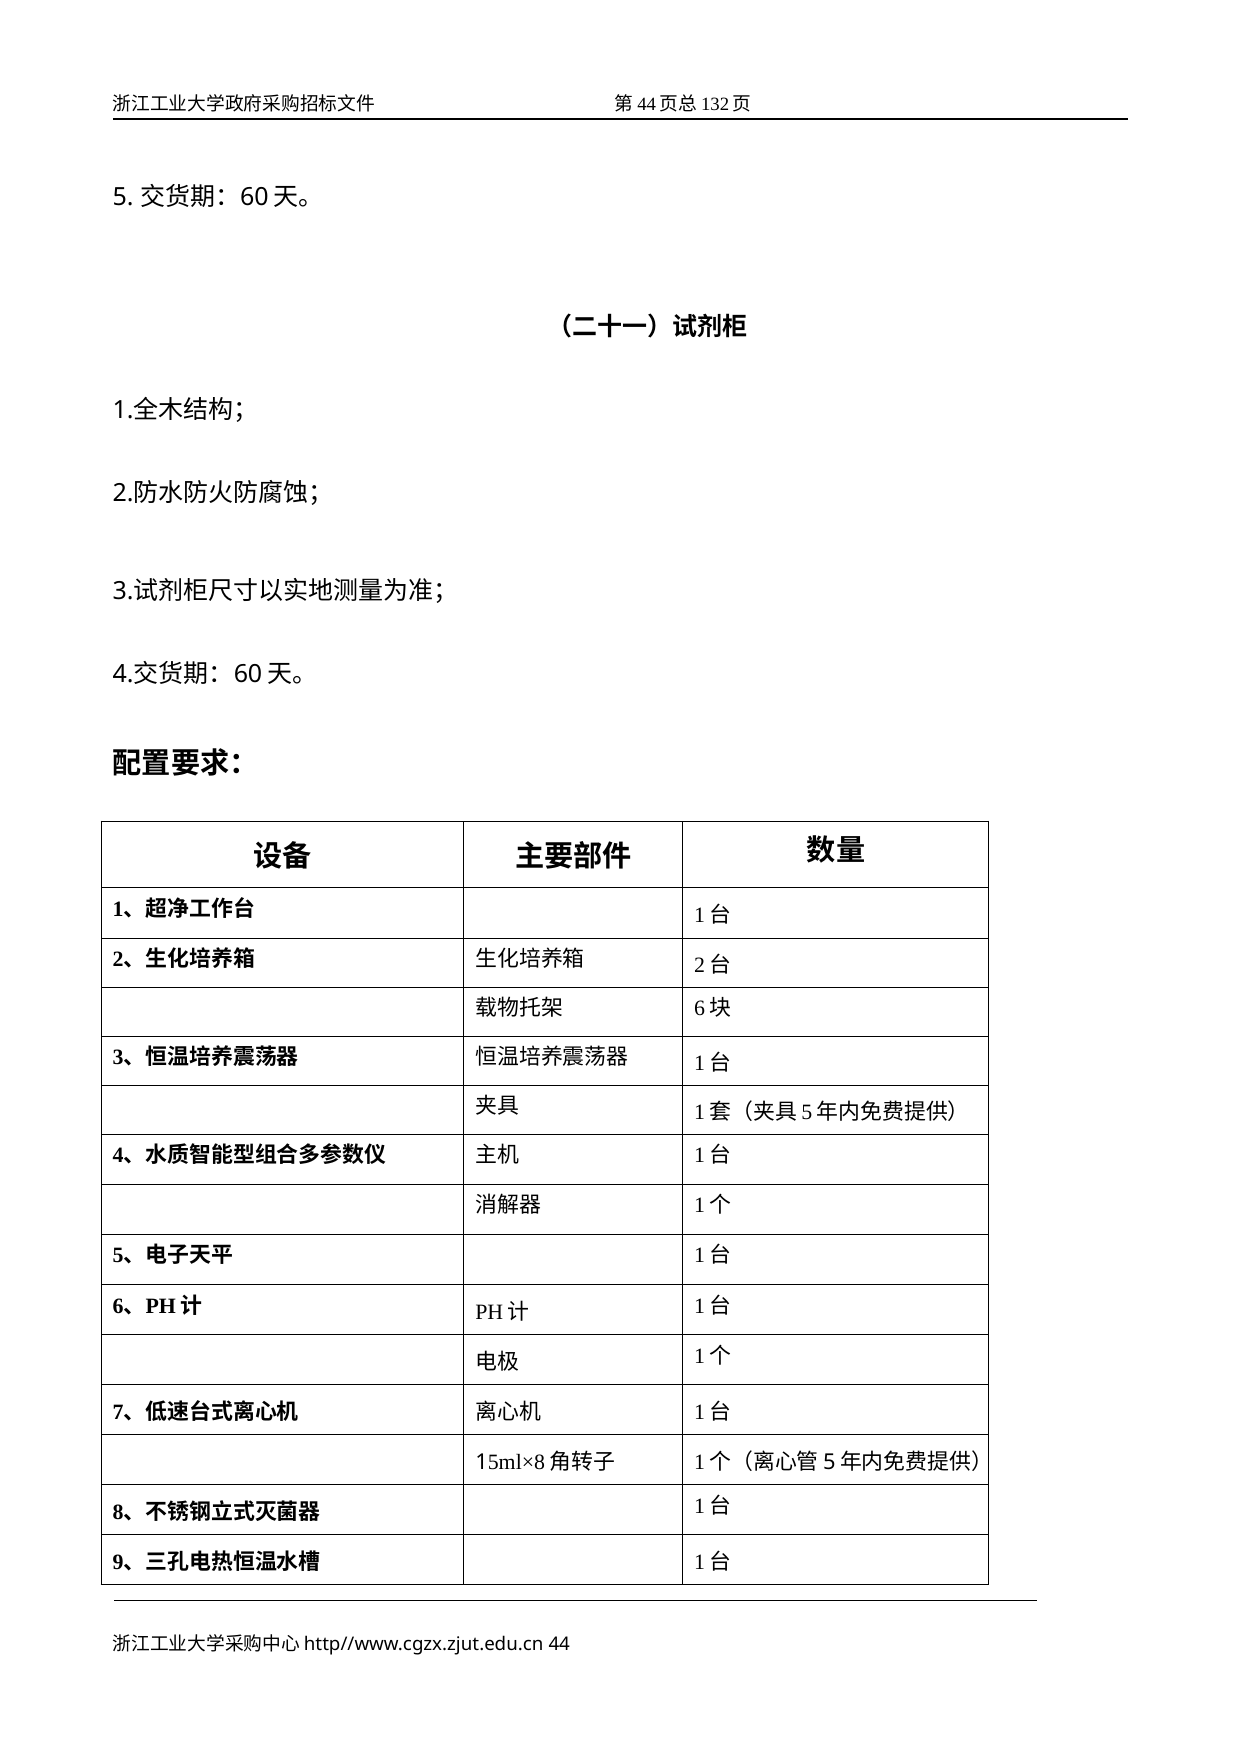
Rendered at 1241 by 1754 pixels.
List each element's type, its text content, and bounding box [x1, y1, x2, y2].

table_header 主要部件 [464, 822, 682, 887]
table_cell 2台 [683, 939, 988, 987]
table_cell 6、PH计 [102, 1285, 463, 1334]
table_cell 电极 [464, 1335, 682, 1384]
table_cell 恒温培养震荡器 [464, 1037, 682, 1085]
text （二十一）试剂柜 [112, 292, 1181, 357]
table_cell 1台 [683, 1485, 988, 1534]
table_cell 3、恒温培养震荡器 [102, 1037, 463, 1085]
table_cell [464, 1535, 682, 1584]
table_cell 9、三孔电热恒温水槽 [102, 1535, 463, 1584]
table_cell [464, 1235, 682, 1284]
table_cell 1个 [683, 1185, 988, 1234]
table_header 设备 [102, 822, 463, 887]
table_cell 1台 [683, 1135, 988, 1184]
table_cell 载物托架 [464, 988, 682, 1036]
text 4.交货期：60天。 [112, 639, 1128, 704]
table_cell PH计 [464, 1285, 682, 1334]
table_cell [464, 1485, 682, 1534]
text 配置要求： [112, 728, 1087, 793]
table_cell 4、水质智能型组合多参数仪 [102, 1135, 463, 1184]
table_cell 主机 [464, 1135, 682, 1184]
table_cell 5、电子天平 [102, 1235, 463, 1284]
table_cell 1个（离心管5年内免费提供） [683, 1435, 988, 1484]
table_cell 1台 [683, 1535, 988, 1584]
table_cell 1、超净工作台 [102, 888, 463, 938]
table_cell 1台 [683, 1285, 988, 1334]
table_cell 生化培养箱 [464, 939, 682, 987]
table_header 数量 [683, 822, 988, 887]
table_cell 7、低速台式离心机 [102, 1385, 463, 1434]
table_cell 夹具 [464, 1086, 682, 1134]
table_cell 1套（夹具5年内免费提供） [683, 1086, 988, 1134]
table_cell 6块 [683, 988, 988, 1036]
table_cell 离心机 [464, 1385, 682, 1434]
table_cell [464, 888, 682, 938]
table_cell 8、不锈钢立式灭菌器 [102, 1485, 463, 1534]
text 2.防水防火防腐蚀； 3.试剂柜尺寸以实地测量为准； [112, 458, 1128, 621]
table_cell [102, 1435, 463, 1484]
table_cell 1台 [683, 1037, 988, 1085]
table_cell [102, 988, 463, 1036]
table_cell 15ml×8角转子 [464, 1435, 682, 1484]
text 5. 交货期：60天。 [112, 162, 1181, 227]
table_cell [102, 1335, 463, 1384]
table_cell 消解器 [464, 1185, 682, 1234]
table_cell 1台 [683, 1385, 988, 1434]
table_cell [102, 1086, 463, 1134]
table_cell 1台 [683, 1235, 988, 1284]
table_cell 1台 [683, 888, 988, 938]
table_cell 1个 [683, 1335, 988, 1384]
text 1.全木结构； [112, 375, 1181, 440]
table_cell 2、生化培养箱 [102, 939, 463, 987]
table_cell [102, 1185, 463, 1234]
